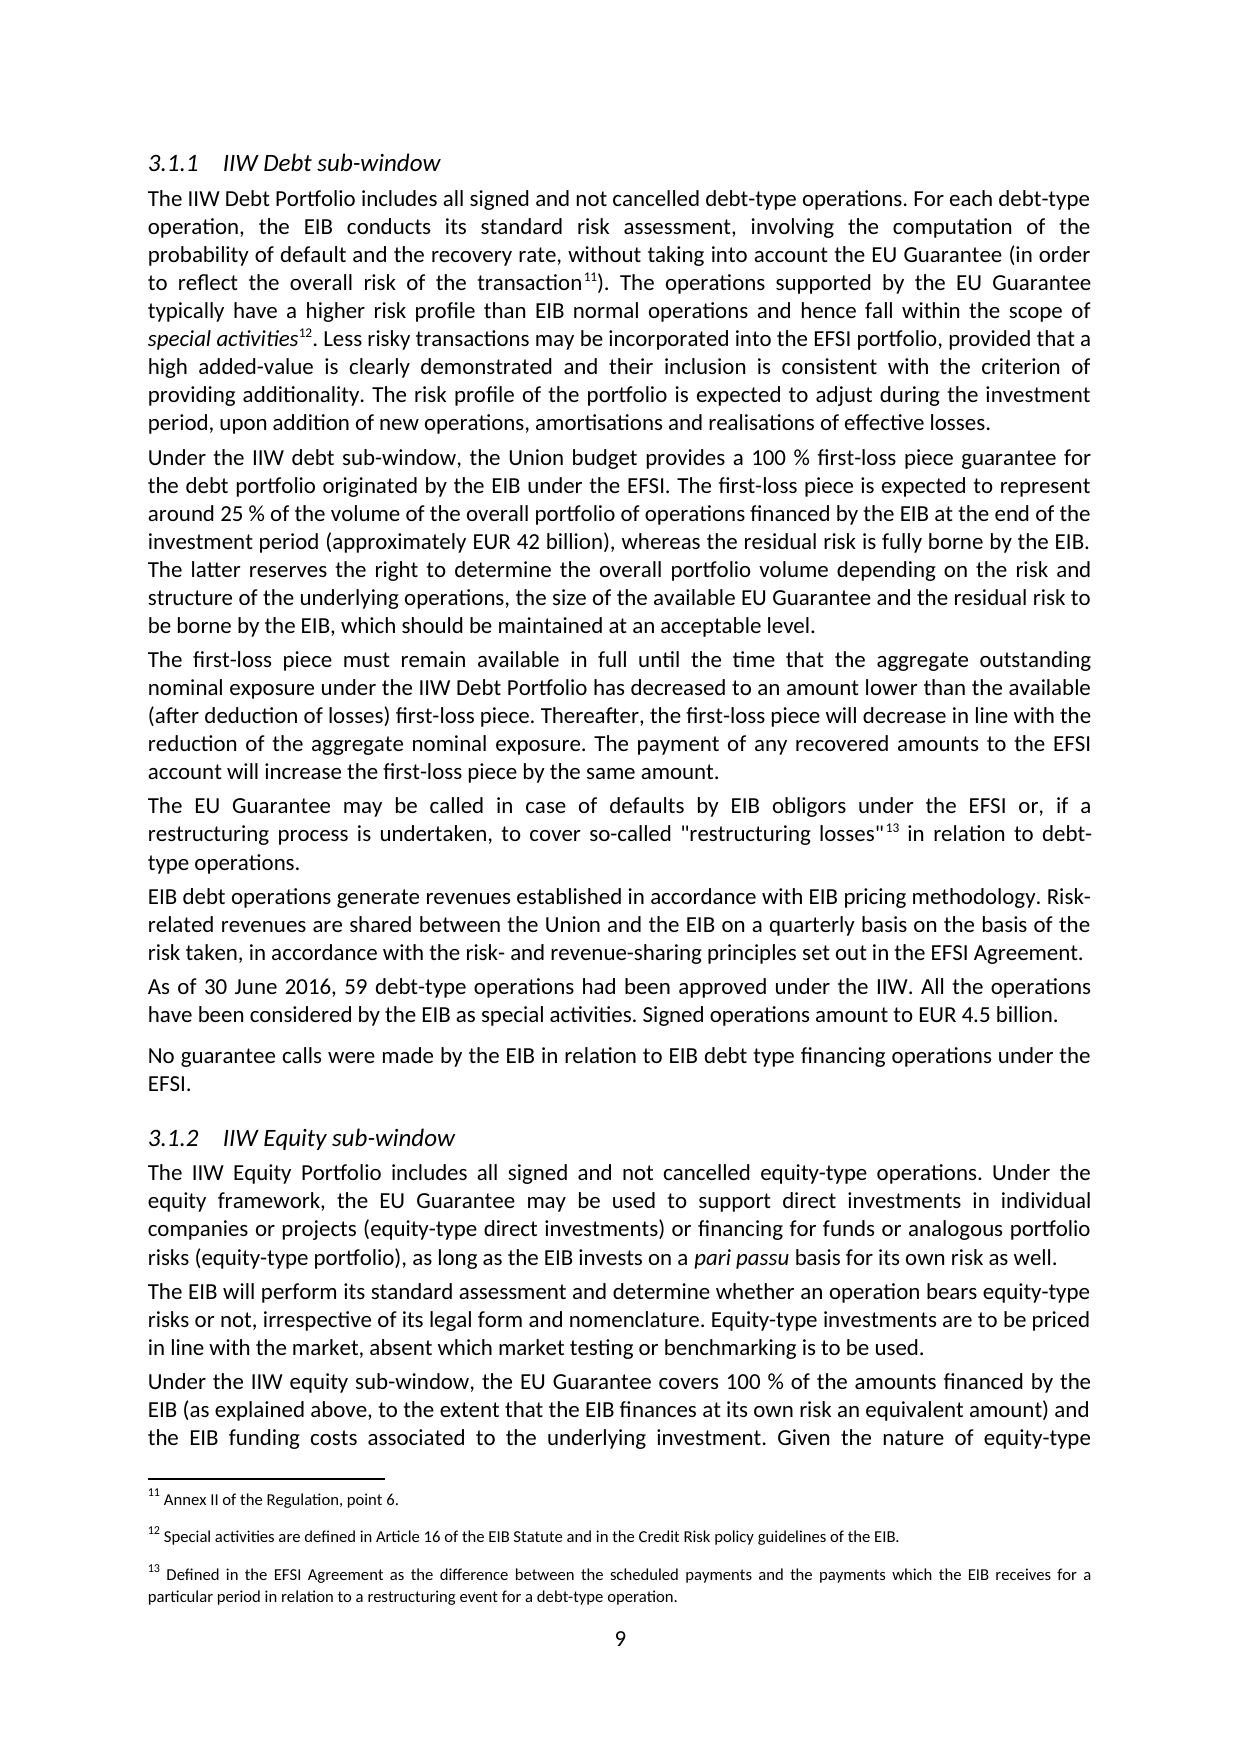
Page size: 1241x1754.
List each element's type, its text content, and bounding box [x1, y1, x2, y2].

text EIB debt operations generate revenues established in accordance with EIB pricing methodology. Risk-related revenues are shared between the Union and the EIB on a quarterly basis on the basis of the risk taken, in accordance with the risk- and revenue-sharing principles set out in the EFSI Agreement. [148, 882, 1093, 966]
text The first-loss piece must remain available in full until the time that the aggregate outstanding nominal exposure under the IIW Debt Portfolio has decreased to an amount lower than the available (after deduction of losses) first-loss piece. Thereafter, the first-loss piece will decrease in line with the reduction of the aggregate nominal exposure. The payment of any recovered amounts to the EFSI account will increase the first-loss piece by the same amount. [148, 645, 1093, 785]
text As of 30 June 2016, 59 debt-type operations had been approved under the IIW. All the operations have been considered by the EIB as special activities. Signed operations amount to EUR 4.5 billion. [148, 972, 1093, 1028]
text The EIB will perform its standard assessment and determine whether an operation bears equity-type risks or not, irrespective of its legal form and nomenclature. Equity-type investments are to be priced in line with the market, absent which market testing or benchmarking is to be used. [148, 1277, 1093, 1361]
text Under the IIW debt sub-window, the Union budget provides a 100 % first-loss piece guarantee for the debt portfolio originated by the EIB under the EFSI. The first-loss piece is expected to represent around 25 % of the volume of the overall portfolio of operations financed by the EIB at the end of the investment period (approximately EUR 42 billion), whereas the residual risk is fully borne by the EIB. The latter reserves the right to determine the overall portfolio volume depending on the risk and structure of the underlying operations, the size of the available EU Guarantee and the residual risk to be borne by the EIB, which should be maintained at an acceptable level. [148, 443, 1093, 639]
text No guarantee calls were made by the EIB in relation to EIB debt type financing operations under the EFSI. [148, 1041, 1093, 1097]
text The EU Guarantee may be called in case of defaults by EIB obligors under the EFSI or, if a restructuring process is undertaken, to cover so-called "restructuring losses" in relation to debt-type operations. [148, 792, 1093, 876]
text The IIW Debt Portfolio includes all signed and not cancelled debt-type operations. For each debt-type operation, the EIB conducts its standard risk assessment, involving the computation of the probability of default and the recovery rate, without taking into account the EU Guarantee (in order to reflect the overall risk of the transaction). The operations supported by the EU Guarantee typically have a higher risk profile than EIB normal operations and hence fall within the scope of special activities. Less risky transactions may be incorporated into the EFSI portfolio, provided that a high added-value is clearly demonstrated and their inclusion is consistent with the criterion of providing additionality. The risk profile of the portfolio is expected to adjust during the investment period, upon addition of new operations, amortisations and realisations of effective losses. [148, 184, 1093, 437]
subtitle IIW Debt sub-window [148, 148, 1093, 178]
text The IIW Equity Portfolio includes all signed and not cancelled equity-type operations. Under the equity framework, the EU Guarantee may be used to support direct investments in individual companies or projects (equity-type direct investments) or financing for funds or analogous portfolio risks (equity-type portfolio), as long as the EIB invests on a pari passu basis for its own risk as well. [148, 1158, 1093, 1271]
subtitle IIW Equity sub-window [148, 1122, 1093, 1152]
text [148, 1367, 1093, 1451]
